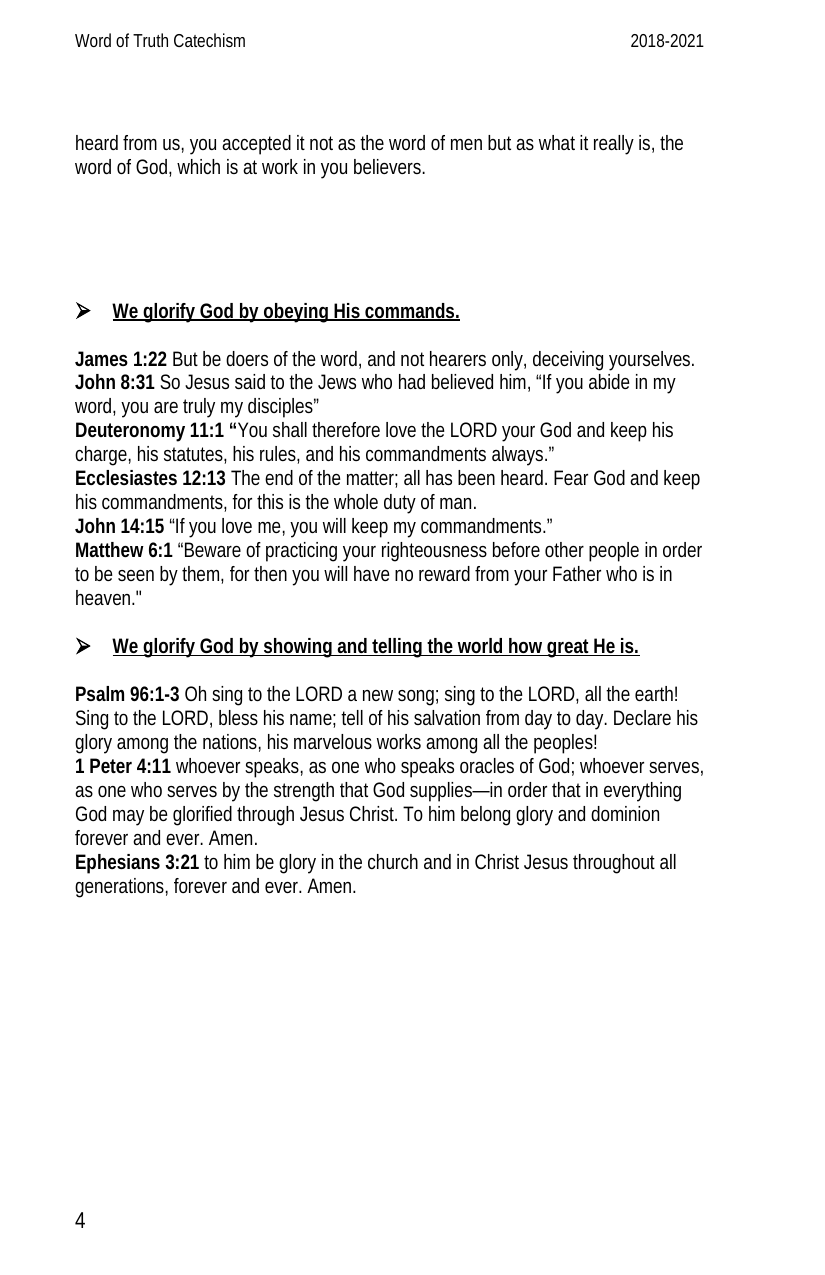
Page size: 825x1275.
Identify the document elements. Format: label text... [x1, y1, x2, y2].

text Psalm 96:1-3 Oh sing to the LORD a new song; sing to the LORD, all the earth! Sing to the LORD, bless his name; tell of his salvation from day to day. Declare his glory among the nations, his marvelous works among all the peoples! [75, 682, 712, 754]
text John 8:31 So Jesus said to the Jews who had believed him, “If you abide in my word, you are truly my disciples” [75, 371, 712, 418]
text Ephesians 3:21 to him be glory in the church and in Christ Jesus throughout all generations, forever and ever. Amen. [75, 850, 712, 898]
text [75, 131, 712, 179]
list We glorify God by obeying His commands. [75, 299, 712, 323]
text 1 Peter 4:11 whoever speaks, as one who speaks oracles of God; whoever serves, as one who serves by the strength that God supplies—in order that in everything God may be glorified through Jesus Christ. To him belong glory and dominion forever and ever. Amen. [75, 754, 712, 850]
text John 14:15 “If you love me, you will keep my commandments.” [75, 514, 712, 538]
text Matthew 6:1 “Beware of practicing your righteousness before other people in order to be seen by them, for then you will have no reward from your Father who is in heaven." [75, 538, 712, 610]
text Deuteronomy 11:1 “You shall therefore love the LORD your God and keep his charge, his statutes, his rules, and his commandments always.” [75, 418, 712, 466]
list We glorify God by showing and telling the world how great He is. [75, 634, 712, 658]
text James 1:22 But be doers of the word, and not hearers only, deceiving yourselves. [75, 347, 712, 371]
text Ecclesiastes 12:13 The end of the matter; all has been heard. Fear God and keep his commandments, for this is the whole duty of man. [75, 466, 712, 514]
